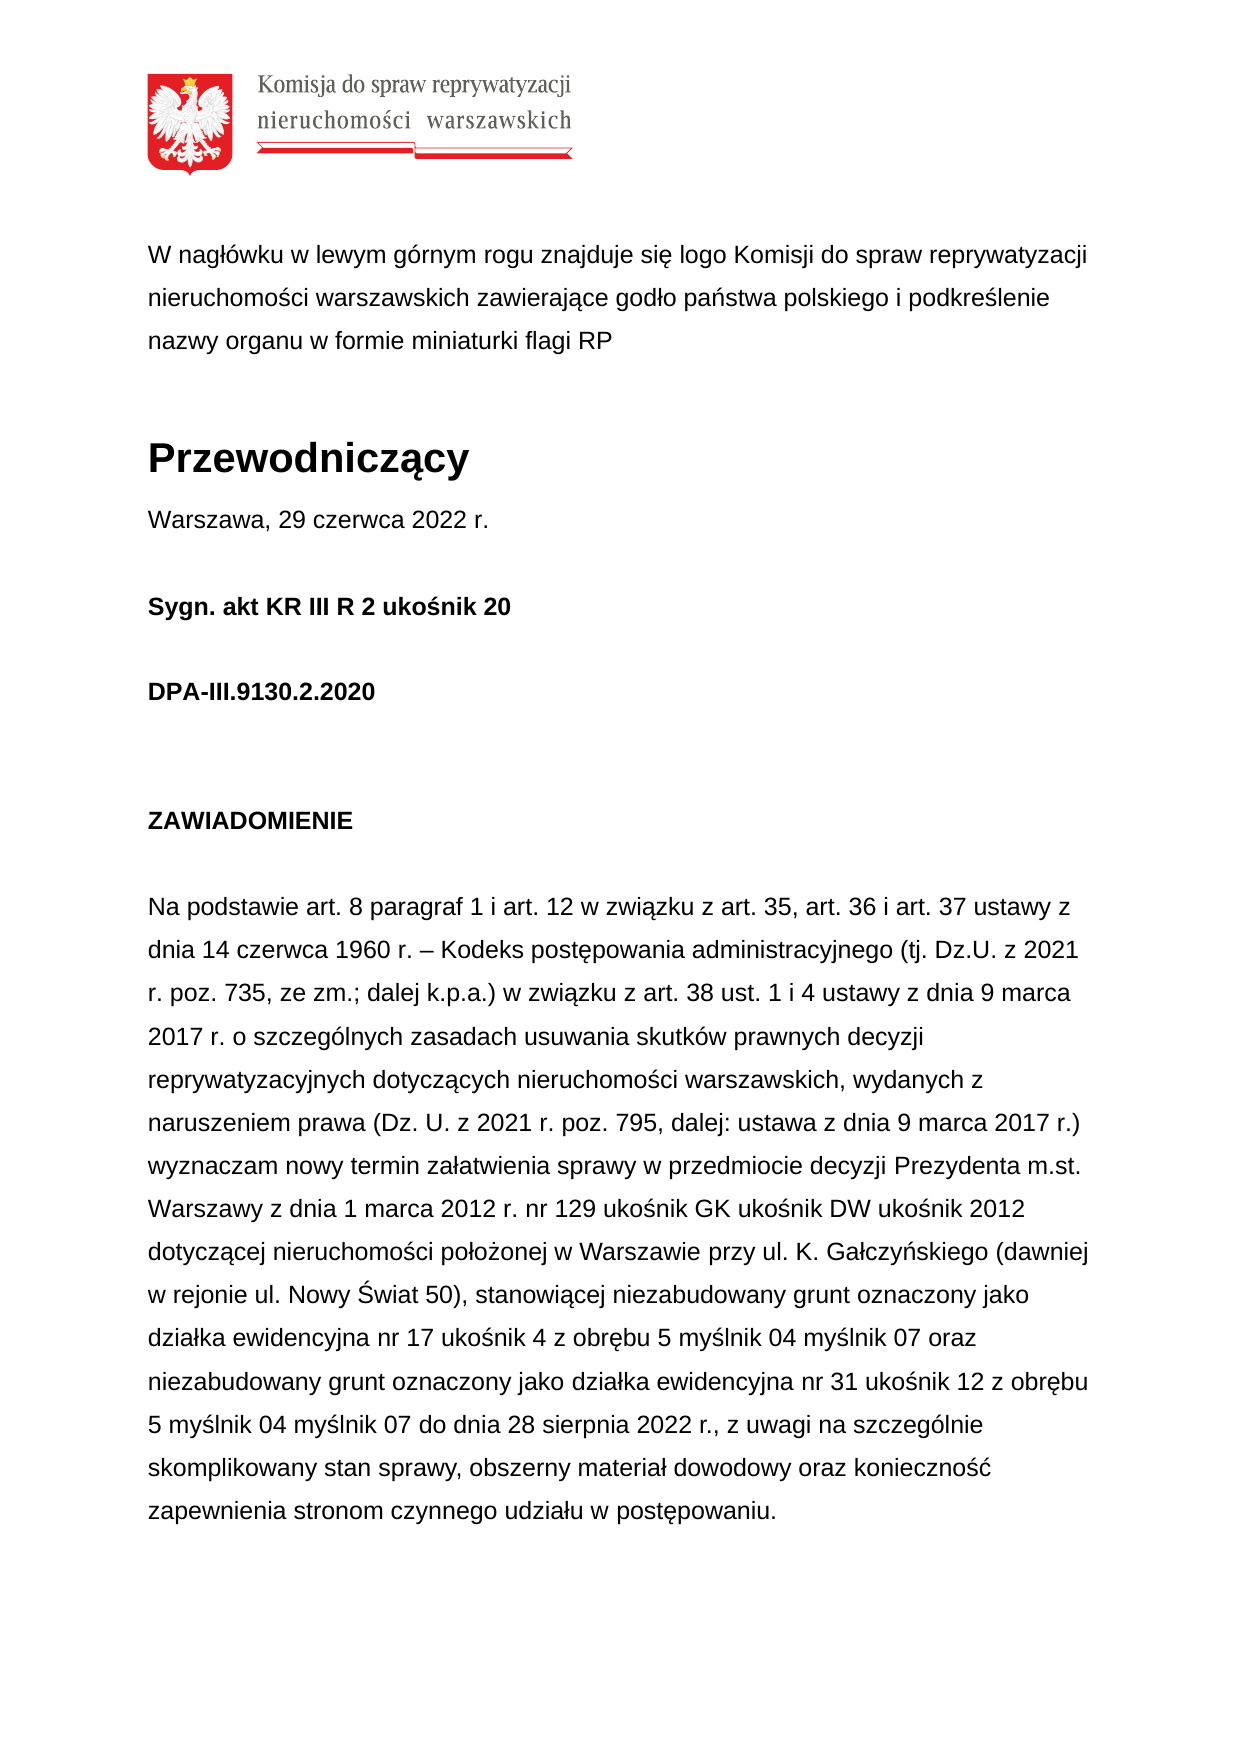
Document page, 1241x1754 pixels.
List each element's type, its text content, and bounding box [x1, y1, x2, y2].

text DPA-III.9130.2.2020 [148, 677, 1093, 705]
text Warszawa, 29 czerwca 2022 r. [148, 505, 1093, 534]
text Przewodniczący [148, 433, 1093, 481]
text Na podstawie art. 8 paragraf 1 i art. 12 w związku z art. 35, art. 36 i art. 37 ustawy z dnia 14 czerwca 1960 r. – Kodeks postępowania administracyjnego (tj. Dz.U. z 2021 r. poz. 735, ze zm.; dalej k.p.a.) w związku z art. 38 ust. 1 i 4 ustawy z dnia 9 marca 2017 r. o szczególnych zasadach usuwania skutków prawnych decyzji reprywatyzacyjnych dotyczących nieruchomości warszawskich, wydanych z naruszeniem prawa (Dz. U. z 2021 r. poz. 795, dalej: ustawa z dnia 9 marca 2017 r.) wyznaczam nowy termin załatwienia sprawy w przedmiocie decyzji Prezydenta m.st. Warszawy z dnia 1 marca 2012 r. nr 129 ukośnik GK ukośnik DW ukośnik 2012 dotyczącej nieruchomości położonej w Warszawie przy ul. K. Gałczyńskiego (dawniej w rejonie ul. Nowy Świat 50), stanowiącej niezabudowany grunt oznaczony jako działka ewidencyjna nr 17 ukośnik 4 z obrębu 5 myślnik 04 myślnik 07 oraz niezabudowany grunt oznaczony jako działka ewidencyjna nr 31 ukośnik 12 z obrębu 5 myślnik 04 myślnik 07 do dnia 28 sierpnia 2022 r., z uwagi na szczególnie skomplikowany stan sprawy, obszerny materiał dowodowy oraz konieczność zapewnienia stronom czynnego udziału w postępowaniu. [148, 892, 1093, 1525]
text W nagłówku w lewym górnym rogu znajduje się logo Komisji do spraw reprywatyzacji nieruchomości warszawskich zawierające godło państwa polskiego i podkreślenie nazwy organu w formie miniaturki flagi RP [148, 240, 1093, 355]
text ZAWIADOMIENIE [148, 806, 1093, 835]
text Sygn. akt KR III R 2 ukośnik 20 [148, 591, 1093, 620]
